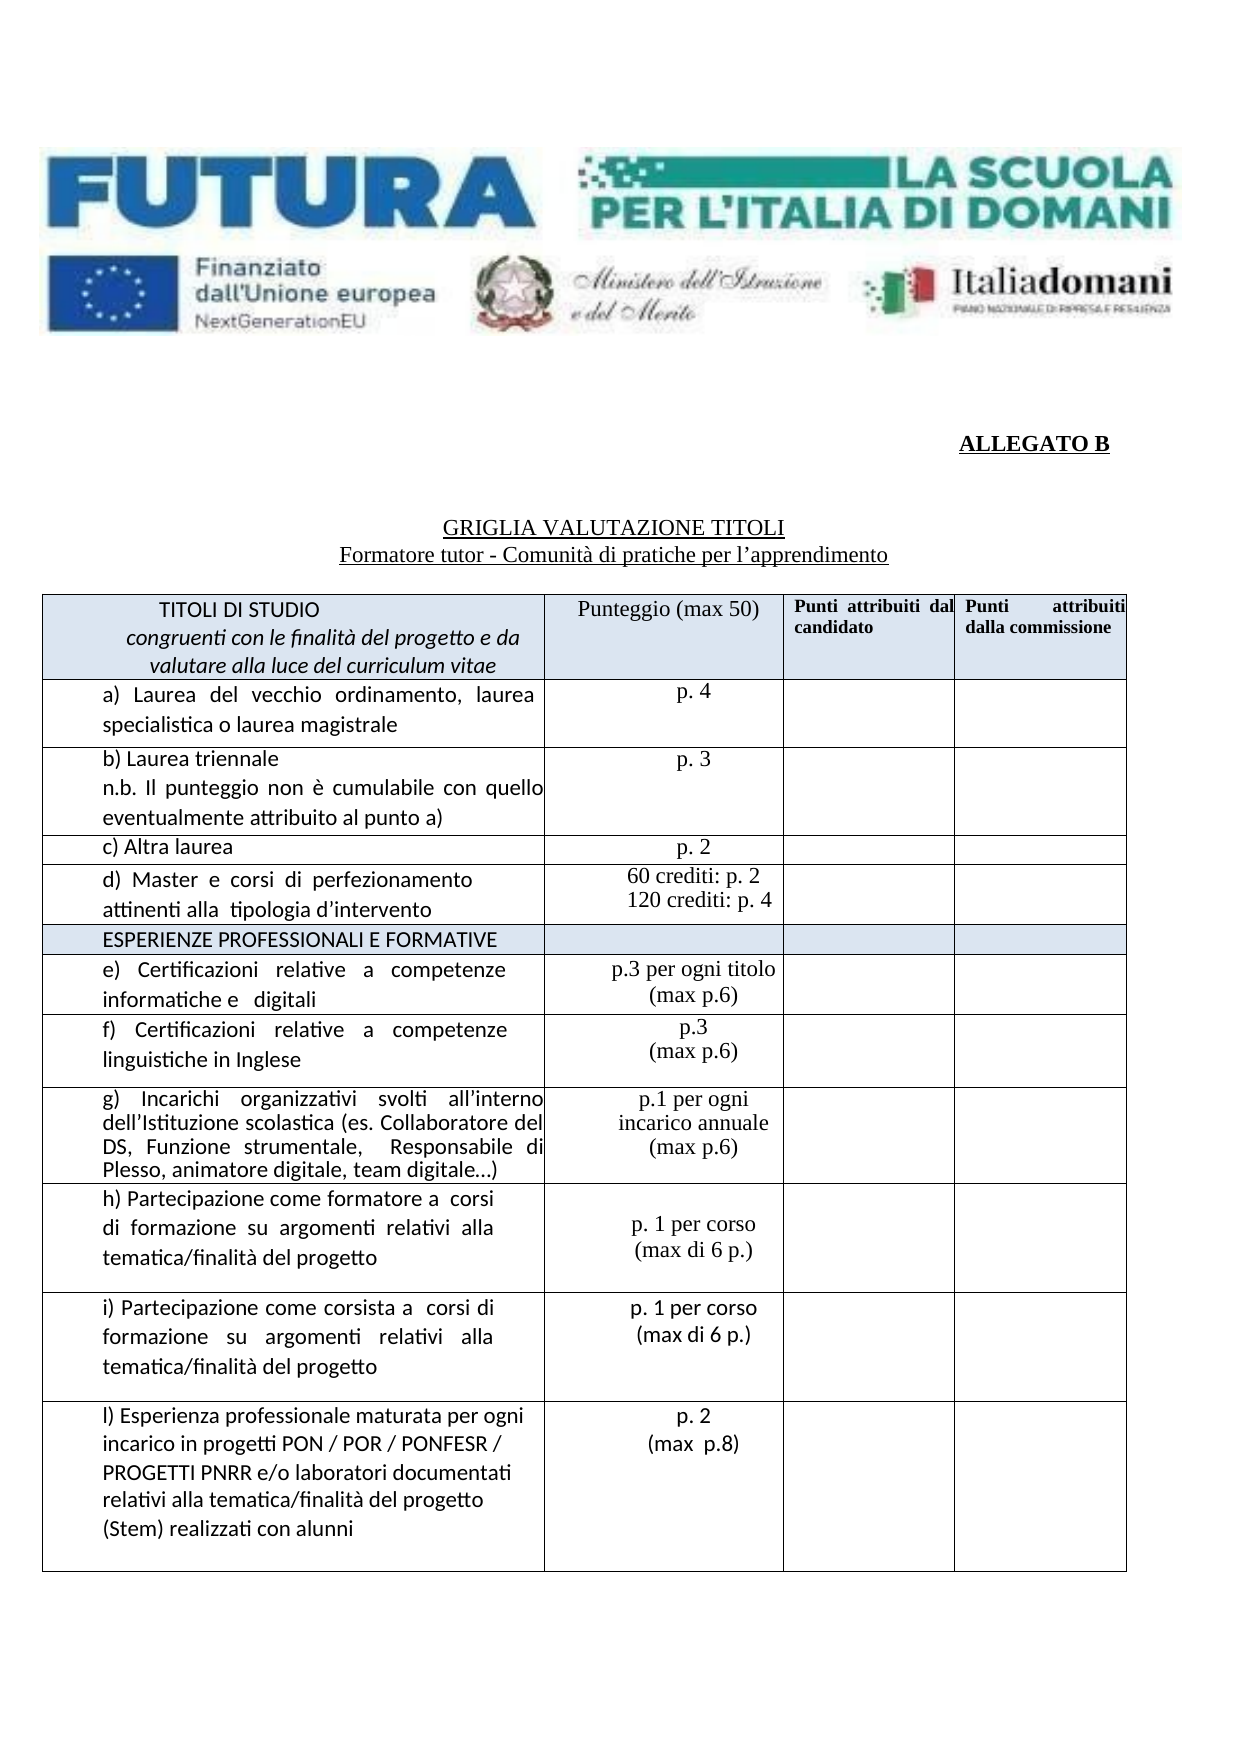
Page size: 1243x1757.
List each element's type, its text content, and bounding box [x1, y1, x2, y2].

table_cell [784, 1184, 954, 1292]
table_header Punti attribuiti dalla commissione [955, 595, 1126, 679]
table_cell d) Master e corsi di perfezionamento attinenti alla tipologia d’intervento [43, 865, 544, 924]
table_cell [784, 865, 954, 924]
text Formatore tutor - Comunità di pratiche per l’apprendimento [61, 541, 1167, 567]
table_cell [955, 865, 1126, 924]
table_cell [955, 955, 1126, 1014]
table_cell a) Laurea del vecchio ordinamento, laurea specialistica o laurea magistrale [43, 680, 544, 747]
table_cell [955, 1402, 1126, 1571]
table_header Punti attribuiti dal candidato [784, 595, 954, 679]
table_cell [784, 925, 954, 954]
table_cell c) Altra laurea [43, 836, 544, 864]
table_cell p. 1 per corso (max di 6 p.) [545, 1184, 783, 1292]
text GRIGLIA VALUTAZIONE TITOLI [61, 514, 1167, 541]
table_cell b) Laurea triennale n.b. Il punteggio non è cumulabile con quello eventualmente attribuito al punto a) [43, 748, 544, 834]
table_cell p. 1 per corso (max di 6 p.) [545, 1293, 783, 1401]
table_cell l) Esperienza professionale maturata per ogni incarico in progetti PON / POR / PONFESR / PROGETTI PNRR e/o laboratori documentati relativi alla tematica/finalità del progetto (Stem) realizzati con alunni [43, 1402, 544, 1571]
table_cell p.3 per ogni titolo (max p.6) [545, 955, 783, 1014]
table_cell [955, 680, 1126, 747]
table_cell [955, 1293, 1126, 1401]
text ALLEGATO B [827, 429, 1167, 456]
table_cell [784, 1015, 954, 1087]
table_cell p.3 (max p.6) [545, 1015, 783, 1087]
table_cell [955, 748, 1126, 834]
table_cell [784, 955, 954, 1014]
table_cell g) Incarichi organizzativi svolti all’interno dell’Istituzione scolastica (es. Collaboratore del DS, Funzione strumentale, Responsabile di Plesso, animatore digitale, team digitale…) [43, 1088, 544, 1183]
table_cell [784, 1293, 954, 1401]
table_cell [784, 1088, 954, 1183]
table_header TITOLI DI STUDIO congruenti con le finalità del progetto e da valutare alla luce del curriculum vitae [43, 595, 544, 679]
table_cell [784, 836, 954, 864]
table_cell ESPERIENZE PROFESSIONALI E FORMATIVE [43, 925, 544, 954]
table_cell [784, 1402, 954, 1571]
table_cell e) Certificazioni relative a competenze informatiche e digitali [43, 955, 544, 1014]
table_cell p. 3 [545, 748, 783, 834]
table_header Punteggio (max 50) [545, 595, 783, 679]
table_cell [955, 1015, 1126, 1087]
picture [39, 147, 1182, 336]
table_cell f) Certificazioni relative a competenze linguistiche in Inglese [43, 1015, 544, 1087]
table_cell [784, 748, 954, 834]
table_cell [955, 1184, 1126, 1292]
table_cell h) Partecipazione come formatore a corsi di formazione su argomenti relativi alla tematica/finalità del progetto [43, 1184, 544, 1292]
table_cell [955, 1088, 1126, 1183]
table_cell p.1 per ogni incarico annuale (max p.6) [545, 1088, 783, 1183]
table_cell [545, 925, 783, 954]
table_cell p. 2 [545, 836, 783, 864]
table_cell [955, 836, 1126, 864]
table_cell p. 2 (max p.8) [545, 1402, 783, 1571]
table_cell 60 crediti: p. 2 120 crediti: p. 4 [545, 865, 783, 924]
table_cell i) Partecipazione come corsista a corsi di formazione su argomenti relativi alla tematica/finalità del progetto [43, 1293, 544, 1401]
table_cell [955, 925, 1126, 954]
table_cell p. 4 [545, 680, 783, 747]
table_cell [784, 680, 954, 747]
